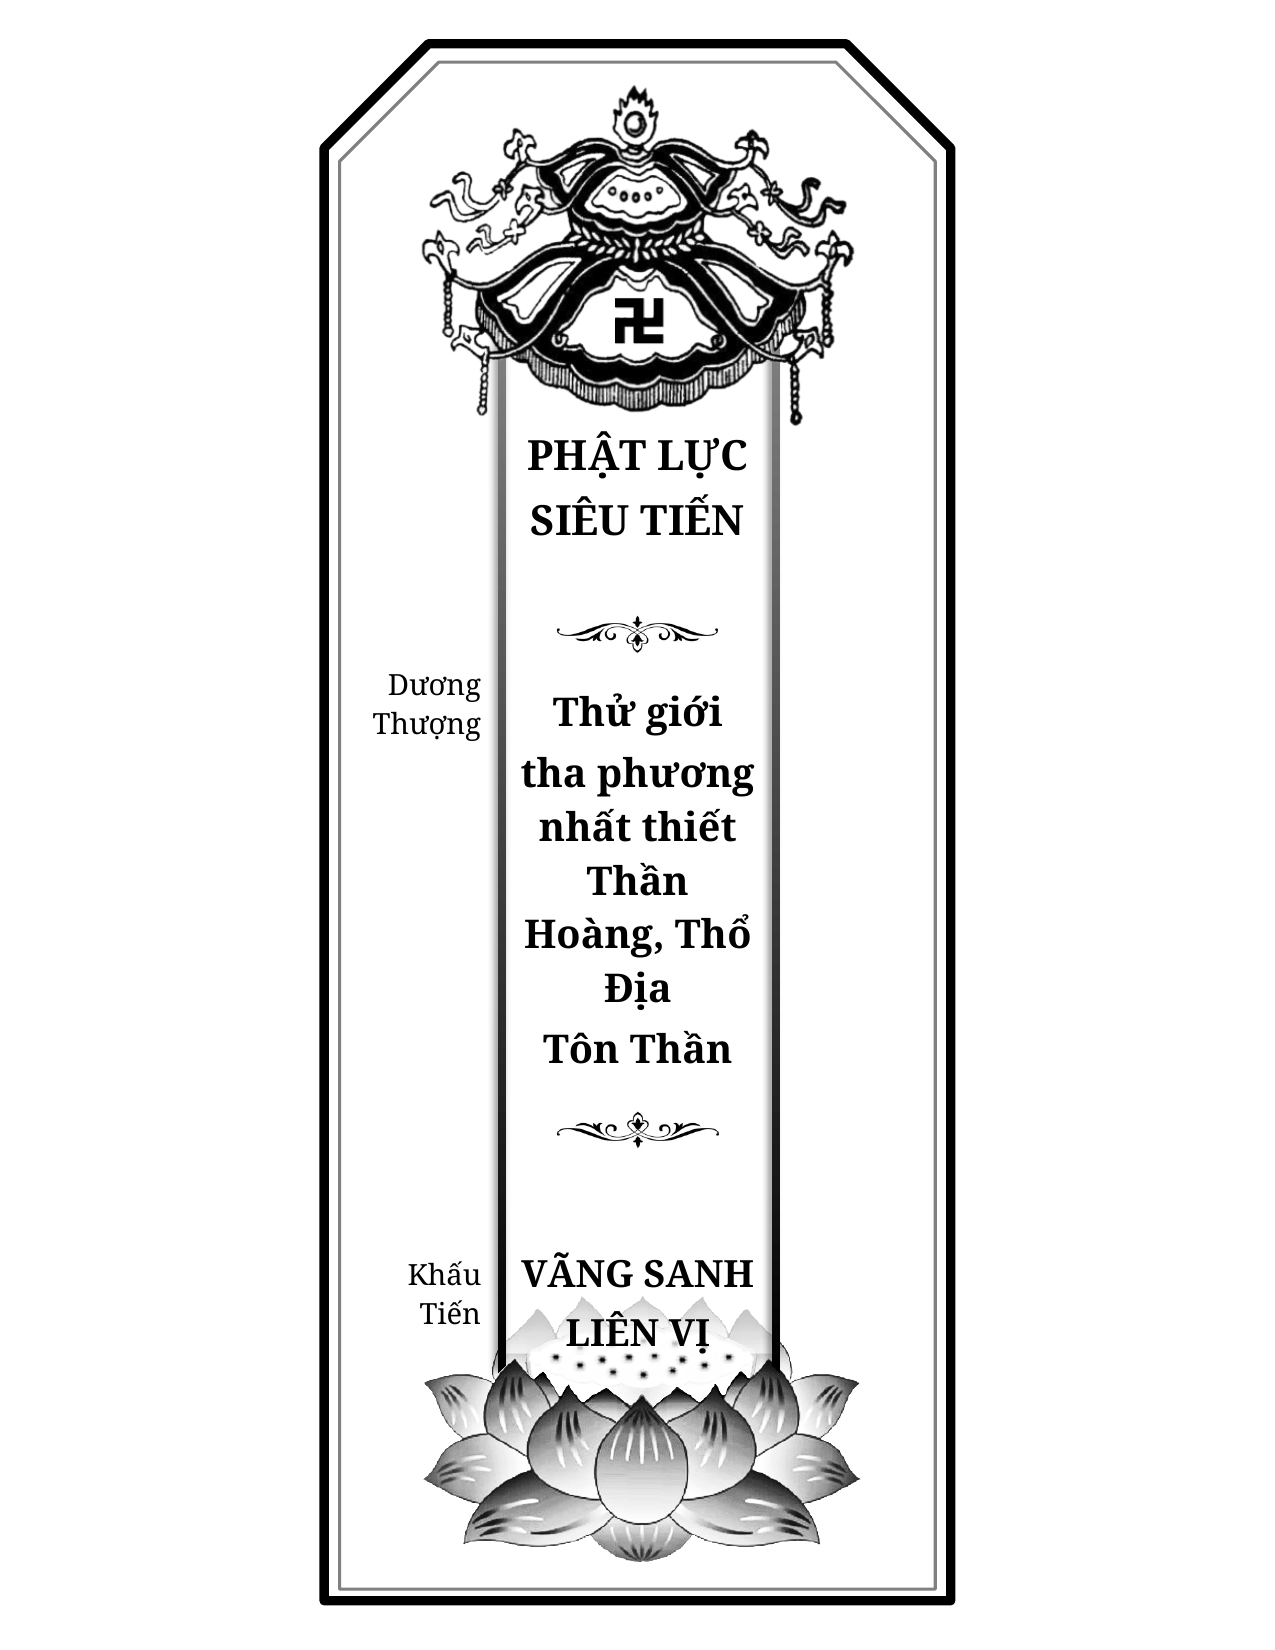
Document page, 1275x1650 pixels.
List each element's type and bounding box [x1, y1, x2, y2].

picture [555, 1111, 721, 1149]
picture [555, 615, 720, 653]
picture [417, 1294, 864, 1565]
picture [417, 82, 858, 429]
